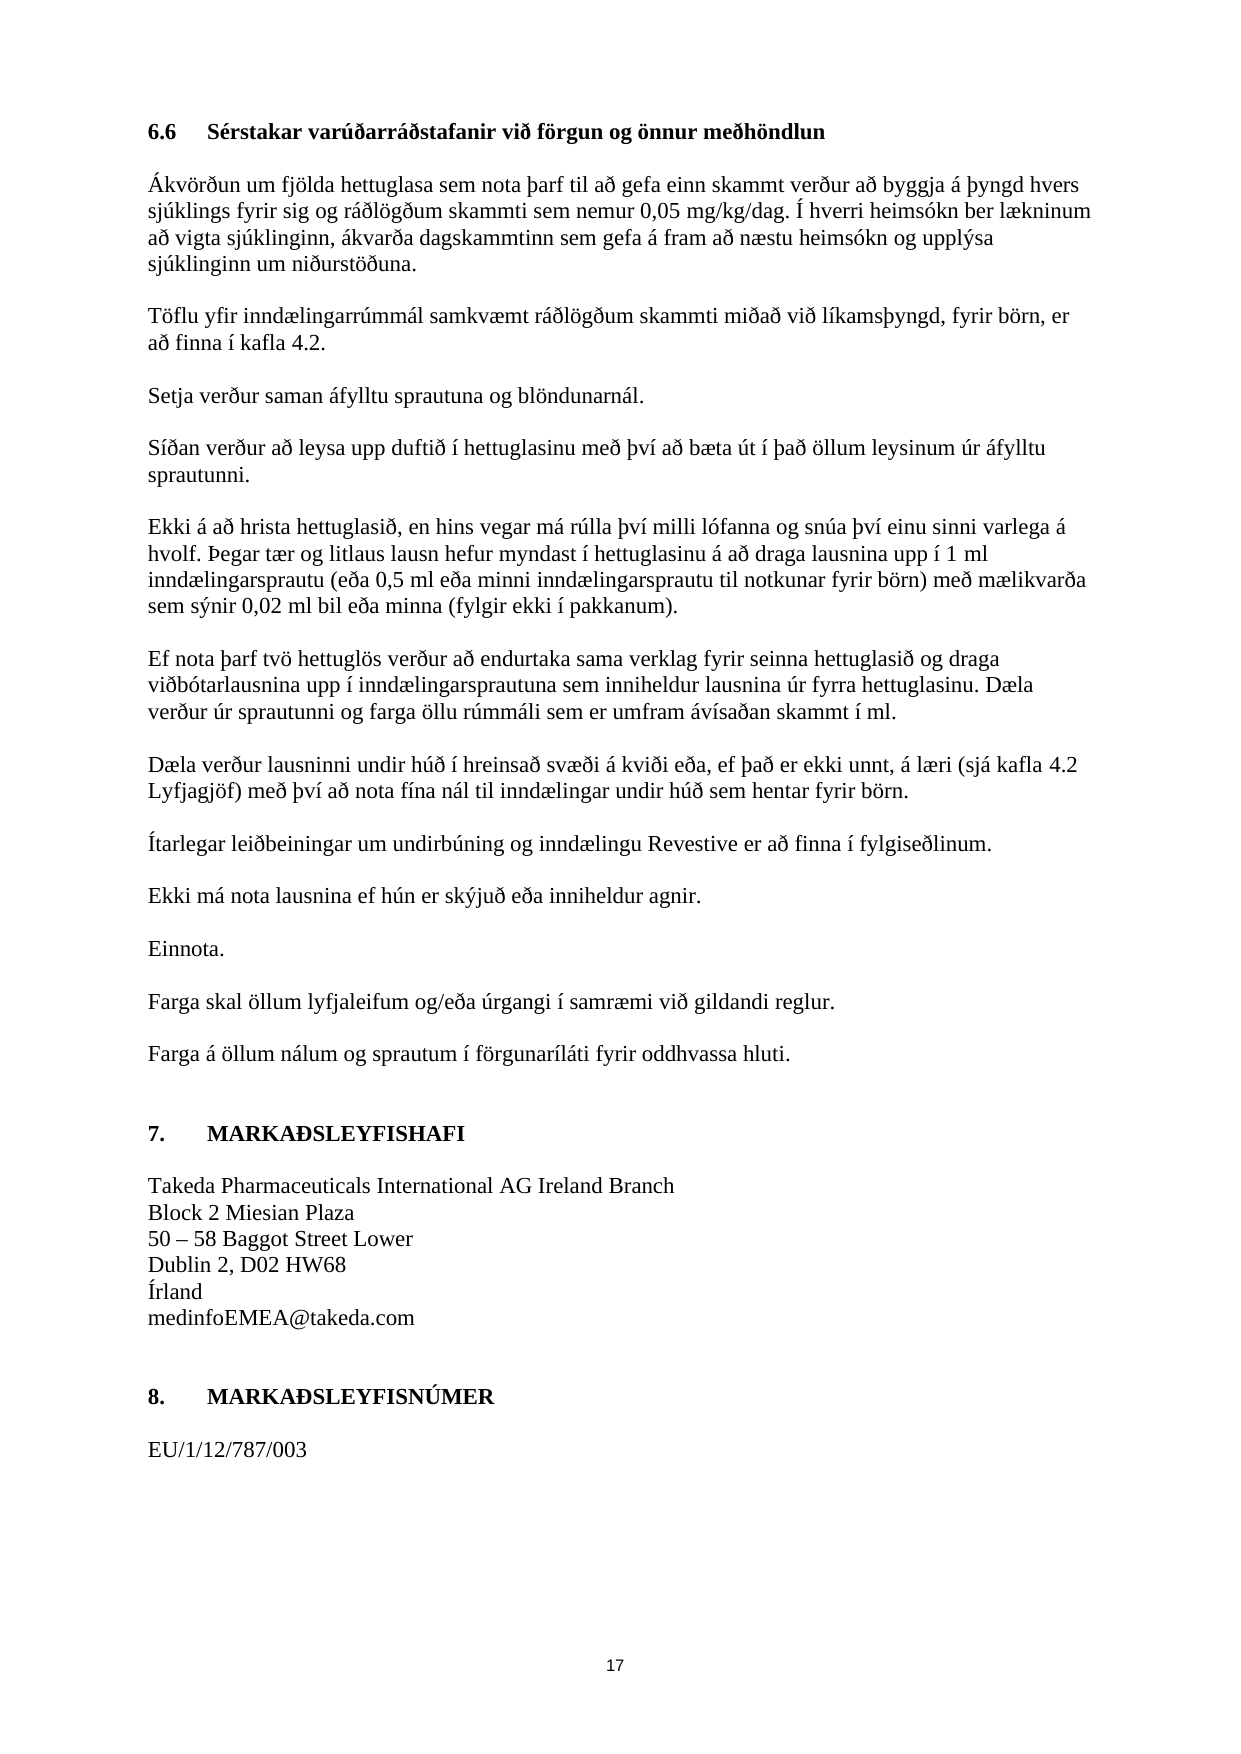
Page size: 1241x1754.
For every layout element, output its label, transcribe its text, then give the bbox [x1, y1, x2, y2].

text 7. MARKAÐSLEYFISHAFI [148, 1119, 1092, 1146]
text Takeda Pharmaceuticals International AG Ireland Branch [148, 1172, 1092, 1199]
text Dæla verður lausninni undir húð í hreinsað svæði á kviði eða, ef það er ekki unnt, á læri (sjá kafla 4.2 Lyfjagjöf) með því að nota fína nál til inndælingar undir húð sem hentar fyrir börn. [148, 751, 1092, 803]
text 8. MARKAÐSLEYFISNÚMER [148, 1383, 1092, 1409]
text Block 2 Miesian Plaza [148, 1199, 1092, 1225]
text Síðan verður að leysa upp duftið í hettuglasinu með því að bæta út í það öllum leysinum úr áfylltu sprautunni. [148, 434, 1092, 487]
text EU/1/12/787/003 [148, 1436, 1092, 1462]
text 6.6 Sérstakar varúðarráðstafanir við förgun og önnur meðhöndlun [148, 118, 1092, 144]
text Setja verður saman áfylltu sprautuna og blöndunarnál. [148, 382, 1092, 408]
text Dublin 2, D02 HW68 [148, 1251, 1092, 1278]
text Ekki á að hrista hettuglasið, en hins vegar má rúlla því milli lófanna og snúa því einu sinni varlega á hvolf. Þegar tær og litlaus lausn hefur myndast í hettuglasinu á að draga lausnina upp í 1 ml inndælingarsprautu (eða 0,5 ml eða minni inndælingarsprautu til notkunar fyrir börn) með mælikvarða sem sýnir 0,02 ml bil eða minna (fylgir ekki í pakkanum). [148, 513, 1092, 619]
text 50 – 58 Baggot Street Lower [148, 1225, 1092, 1251]
text Ítarlegar leiðbeiningar um undirbúning og inndælingu Revestive er að finna í fylgiseðlinum. [148, 830, 1092, 856]
text medinfoEMEA@takeda.com [148, 1304, 1092, 1330]
text Ekki má nota lausnina ef hún er skýjuð eða inniheldur agnir. [148, 882, 1092, 909]
text Írland [148, 1278, 1092, 1304]
text Einnota. [148, 935, 1092, 961]
text Farga skal öllum lyfjaleifum og/eða úrgangi í samræmi við gildandi reglur. [148, 988, 1092, 1014]
text Ef nota þarf tvö hettuglös verður að endurtaka sama verklag fyrir seinna hettuglasið og draga viðbótarlausnina upp í inndælingarsprautuna sem inniheldur lausnina úr fyrra hettuglasinu. Dæla verður úr sprautunni og farga öllu rúmmáli sem er umfram ávísaðan skammt í ml. [148, 645, 1092, 724]
text Farga á öllum nálum og sprautum í förgunaríláti fyrir oddhvassa hluti. [148, 1041, 1092, 1067]
text Ákvörðun um fjölda hettuglasa sem nota þarf til að gefa einn skammt verður að byggja á þyngd hvers sjúklings fyrir sig og ráðlögðum skammti sem nemur 0,05 mg/kg/dag. Í hverri heimsókn ber lækninum að vigta sjúklinginn, ákvarða dagskammtinn sem gefa á fram að næstu heimsókn og upplýsa sjúklinginn um niðurstöðuna. [148, 171, 1092, 276]
text Töflu yfir inndælingarrúmmál samkvæmt ráðlögðum skammti miðað við líkamsþyngd, fyrir börn, er að finna í kafla 4.2. [148, 303, 1092, 355]
